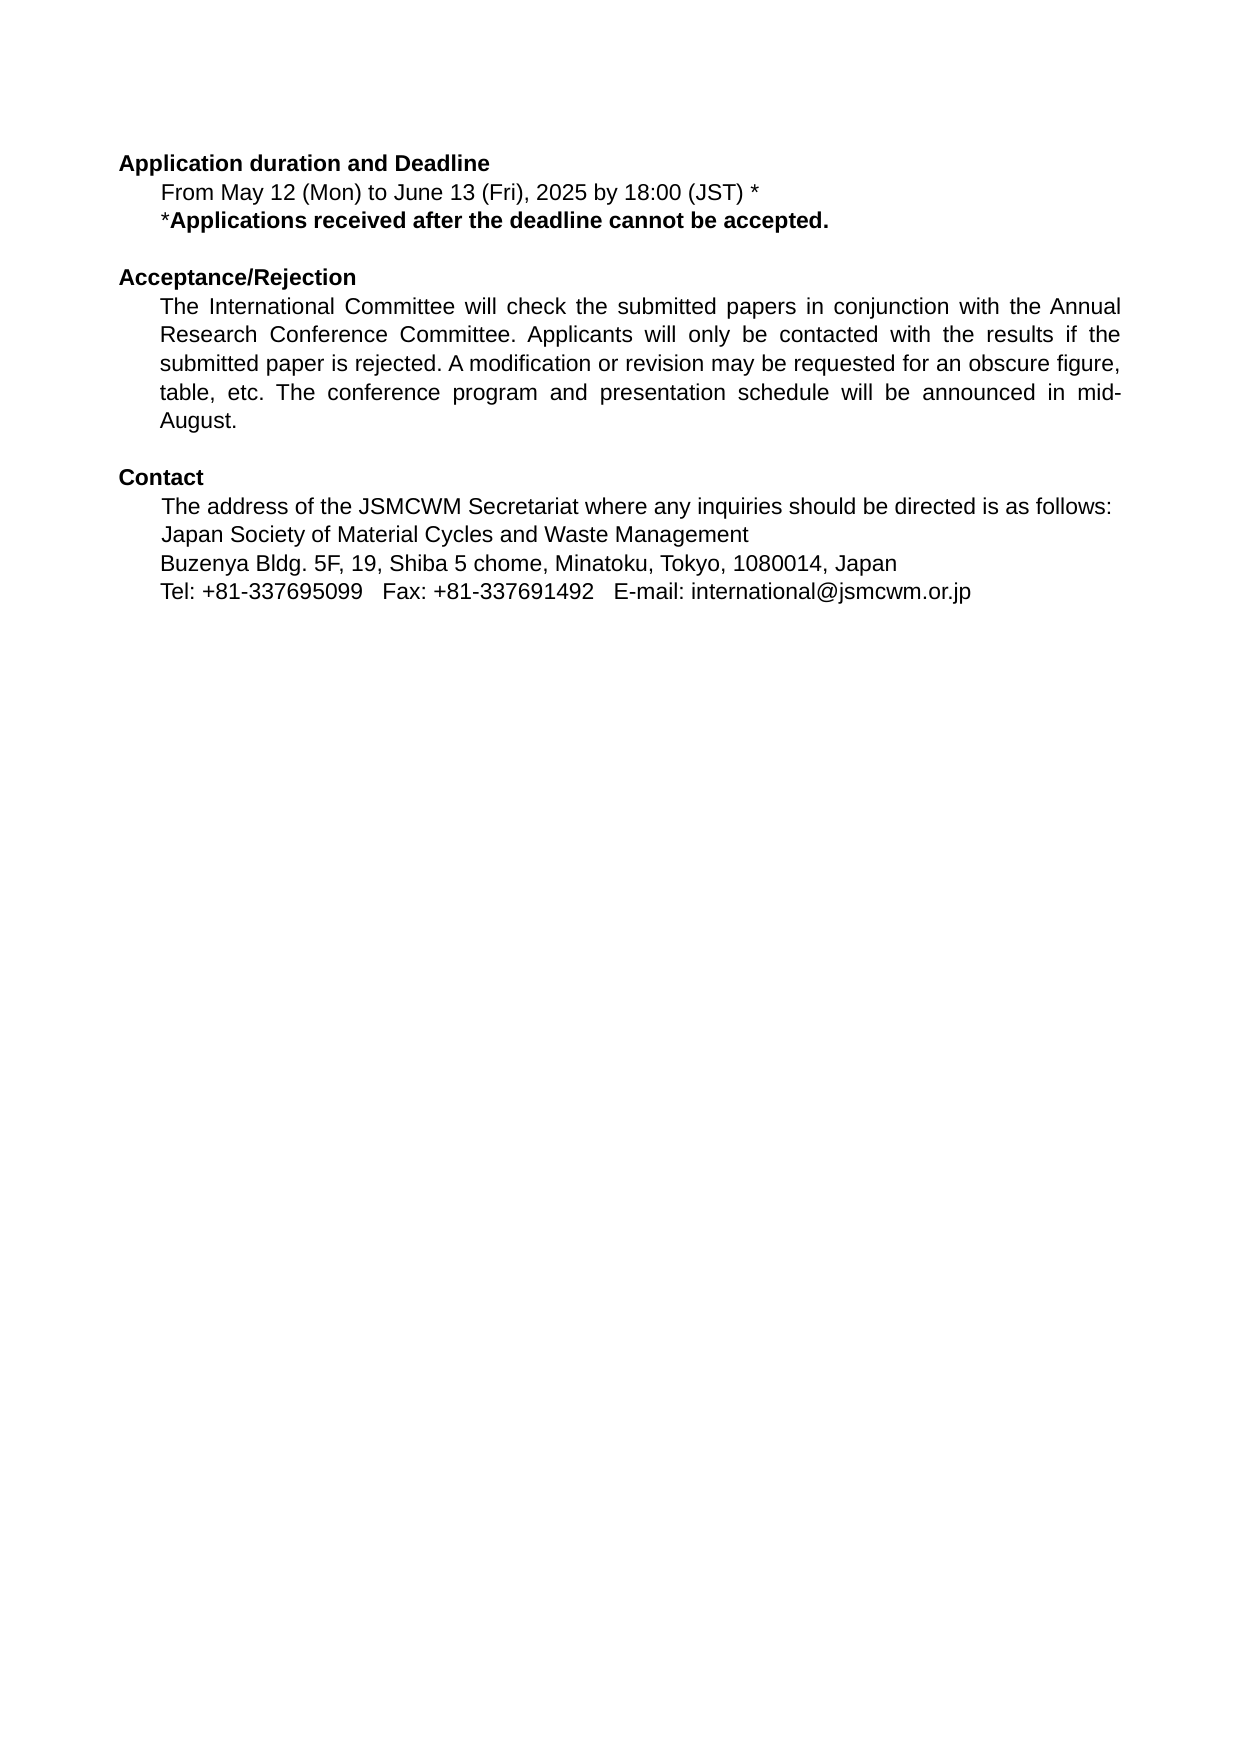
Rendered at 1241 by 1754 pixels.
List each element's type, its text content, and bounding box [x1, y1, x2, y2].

text Buzen­ya Bldg. 5F, 1­9, Shiba 5 chome, Minato­ku, Tokyo, 108­0014, Japan [160, 549, 1122, 577]
text Application duration and Deadline [118, 149, 1122, 178]
text The address of the JSMCWM Secretariat where any inquiries should be directed is as follows: [118, 492, 1122, 520]
text Contact [118, 463, 1122, 492]
text Tel: +81-3­3769­5099 Fax: +81-3­3769­1492 E-mail: international@jsmcwm.or.jp [160, 577, 1122, 606]
text Acceptance/Rejection [118, 263, 1122, 292]
text From May 12 (Mon) to June 13 (Fri), 2025 by 18:00 (JST) * [161, 178, 1122, 206]
text *Applications received after the deadline cannot be accepted. [161, 206, 1122, 235]
text Japan Society of Material Cycles and Waste Management [161, 520, 1122, 549]
text The International Committee will check the submitted papers in conjunction with the Annual Research Conference Committee. Applicants will only be contacted with the results if the submitted paper is rejected. A modification or revision may be requested for an obscure figure, table, etc. The conference program and presentation schedule will be announced in mid-August. [159, 292, 1122, 434]
